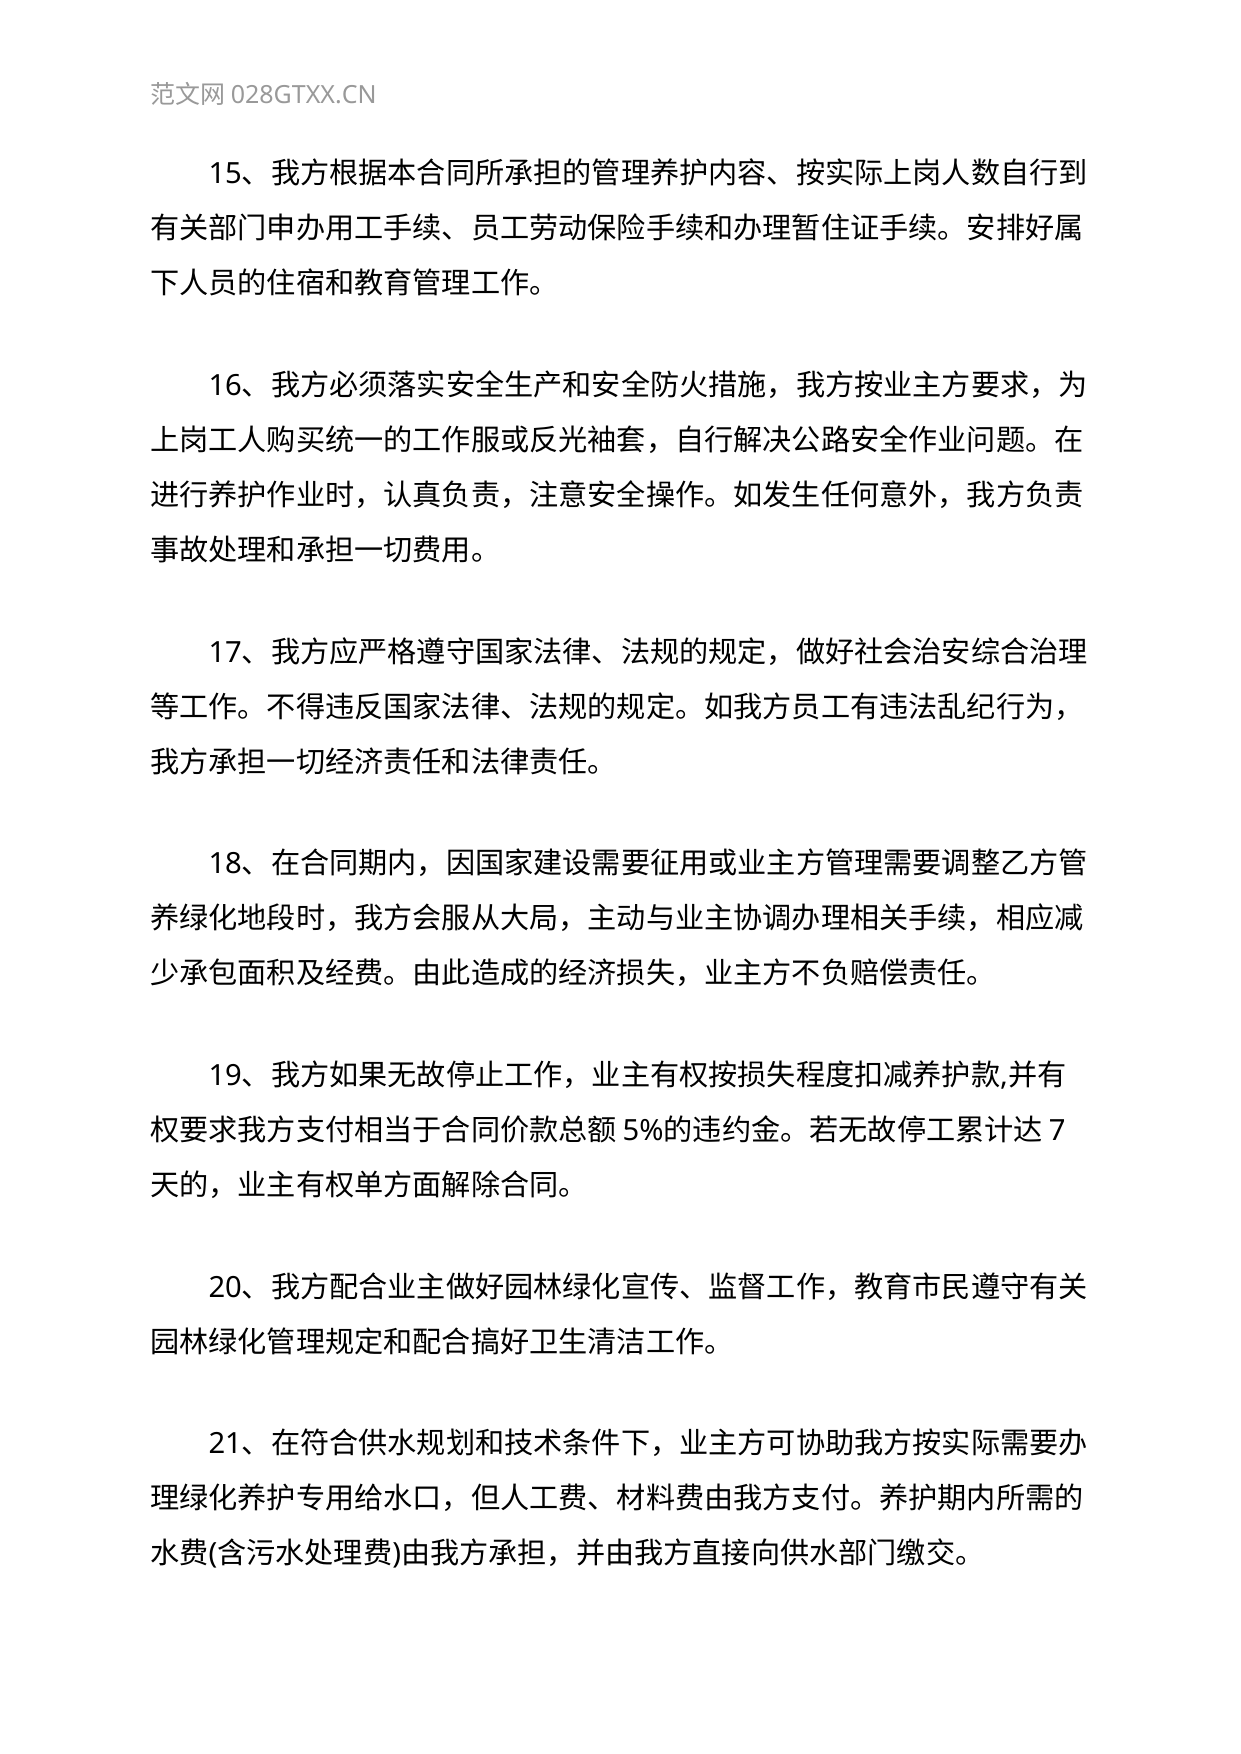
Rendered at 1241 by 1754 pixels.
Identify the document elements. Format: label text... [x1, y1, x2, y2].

text 19、我方如果无故停止工作，业主有权按损失程度扣减养护款,并有权要求我方支付相当于合同价款总额5%的违约金。若无故停工累计达7天的，业主有权单方面解除合同。 [150, 1052, 1090, 1204]
text 20、我方配合业主做好园林绿化宣传、监督工作，教育市民遵守有关园林绿化管理规定和配合搞好卫生清洁工作。 [150, 1263, 1090, 1361]
text 17、我方应严格遵守国家法律、法规的规定，做好社会治安综合治理等工作。不得违反国家法律、法规的规定。如我方员工有违法乱纪行为，我方承担一切经济责任和法律责任。 [150, 628, 1090, 780]
text 18、在合同期内，因国家建设需要征用或业主方管理需要调整乙方管养绿化地段时，我方会服从大局，主动与业主协调办理相关手续，相应减少承包面积及经费。由此造成的经济损失，业主方不负赔偿责任。 [150, 840, 1090, 992]
text 15、我方根据本合同所承担的管理养护内容、按实际上岗人数自行到有关部门申办用工手续、员工劳动保险手续和办理暂住证手续。安排好属下人员的住宿和教育管理工作。 [150, 150, 1090, 302]
text 16、我方必须落实安全生产和安全防火措施，我方按业主方要求，为上岗工人购买统一的工作服或反光袖套，自行解决公路安全作业问题。在进行养护作业时，认真负责，注意安全操作。如发生任何意外，我方负责事故处理和承担一切费用。 [150, 362, 1090, 569]
text 21、在符合供水规划和技术条件下，业主方可协助我方按实际需要办理绿化养护专用给水口，但人工费、材料费由我方支付。养护期内所需的水费(含污水处理费)由我方承担，并由我方直接向供水部门缴交。 [150, 1420, 1090, 1572]
